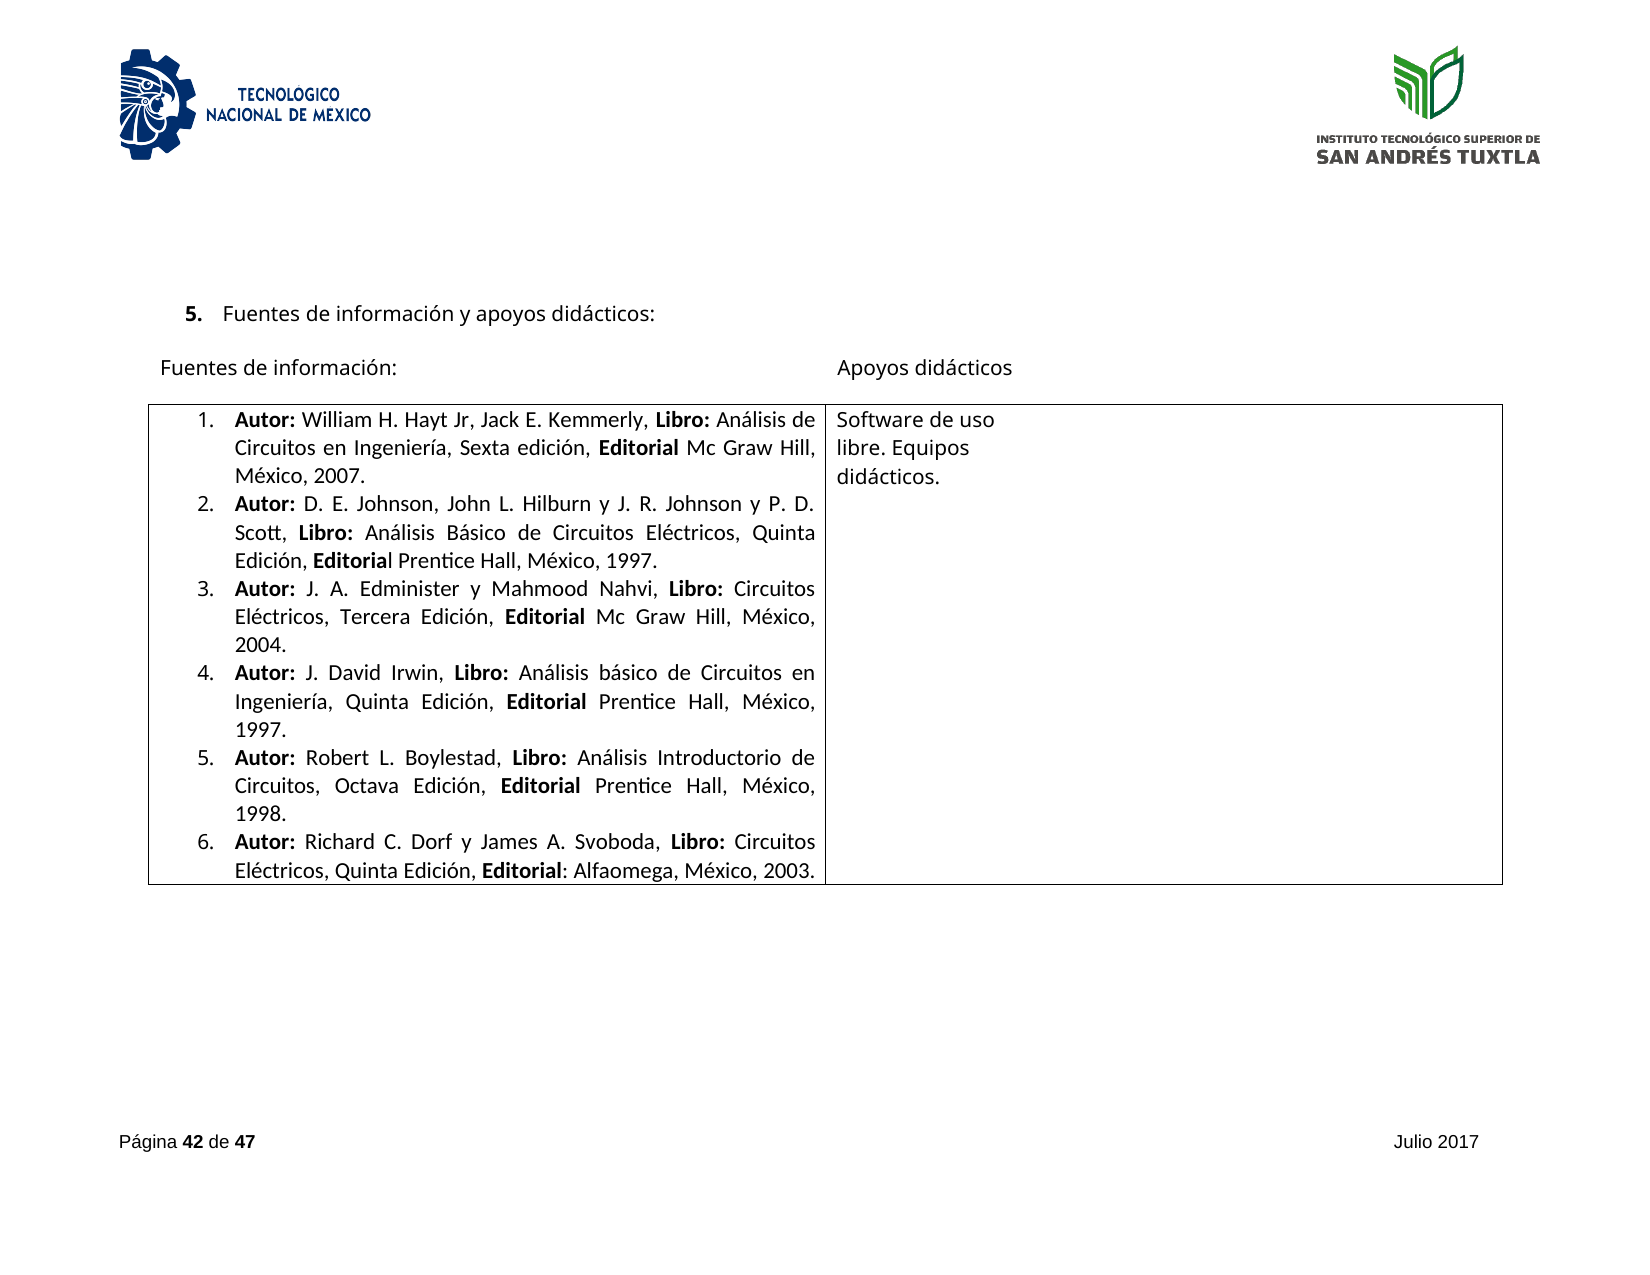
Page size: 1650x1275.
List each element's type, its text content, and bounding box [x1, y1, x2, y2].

table_cell Software de uso libre. Equipos didácticos. [826, 405, 1502, 884]
table_header Apoyos didácticos [825, 357, 1502, 404]
picture [110, 45, 380, 164]
list Fuentes de información y apoyos didácticos: [185, 299, 1558, 328]
table_header Fuentes de información: [148, 357, 825, 404]
table_cell Autor: William H. Hayt Jr, Jack E. Kemmerly, Libro: Análisis de Circuitos en Ingeniería, Sexta edición, Editorial Mc Graw Hill, México, 2007. Autor: D. E. Johnson, John L. Hilburn y J. R. Johnson y P. D. Scott, Libro: Análisis Básico de Circuitos Eléctricos, Quinta Edición, Editorial Prentice Hall, México, 1997. Autor: J. A. Edminister y Mahmood Nahvi, Libro: Circuitos Eléctricos, Tercera Edición, Editorial Mc Graw Hill, México, 2004. Autor: J. David Irwin, Libro: Análisis básico de Circuitos en Ingeniería, Quinta Edición, Editorial Prentice Hall, México, 1997. Autor: Robert L. Boylestad, Libro: Análisis Introductorio de Circuitos, Octava Edición, Editorial Prentice Hall, México, 1998. Autor: Richard C. Dorf y James A. Svoboda, Libro: Circuitos Eléctricos, Quinta Edición, Editorial: Alfaomega, México, 2003. [149, 405, 825, 884]
picture [1317, 45, 1540, 164]
